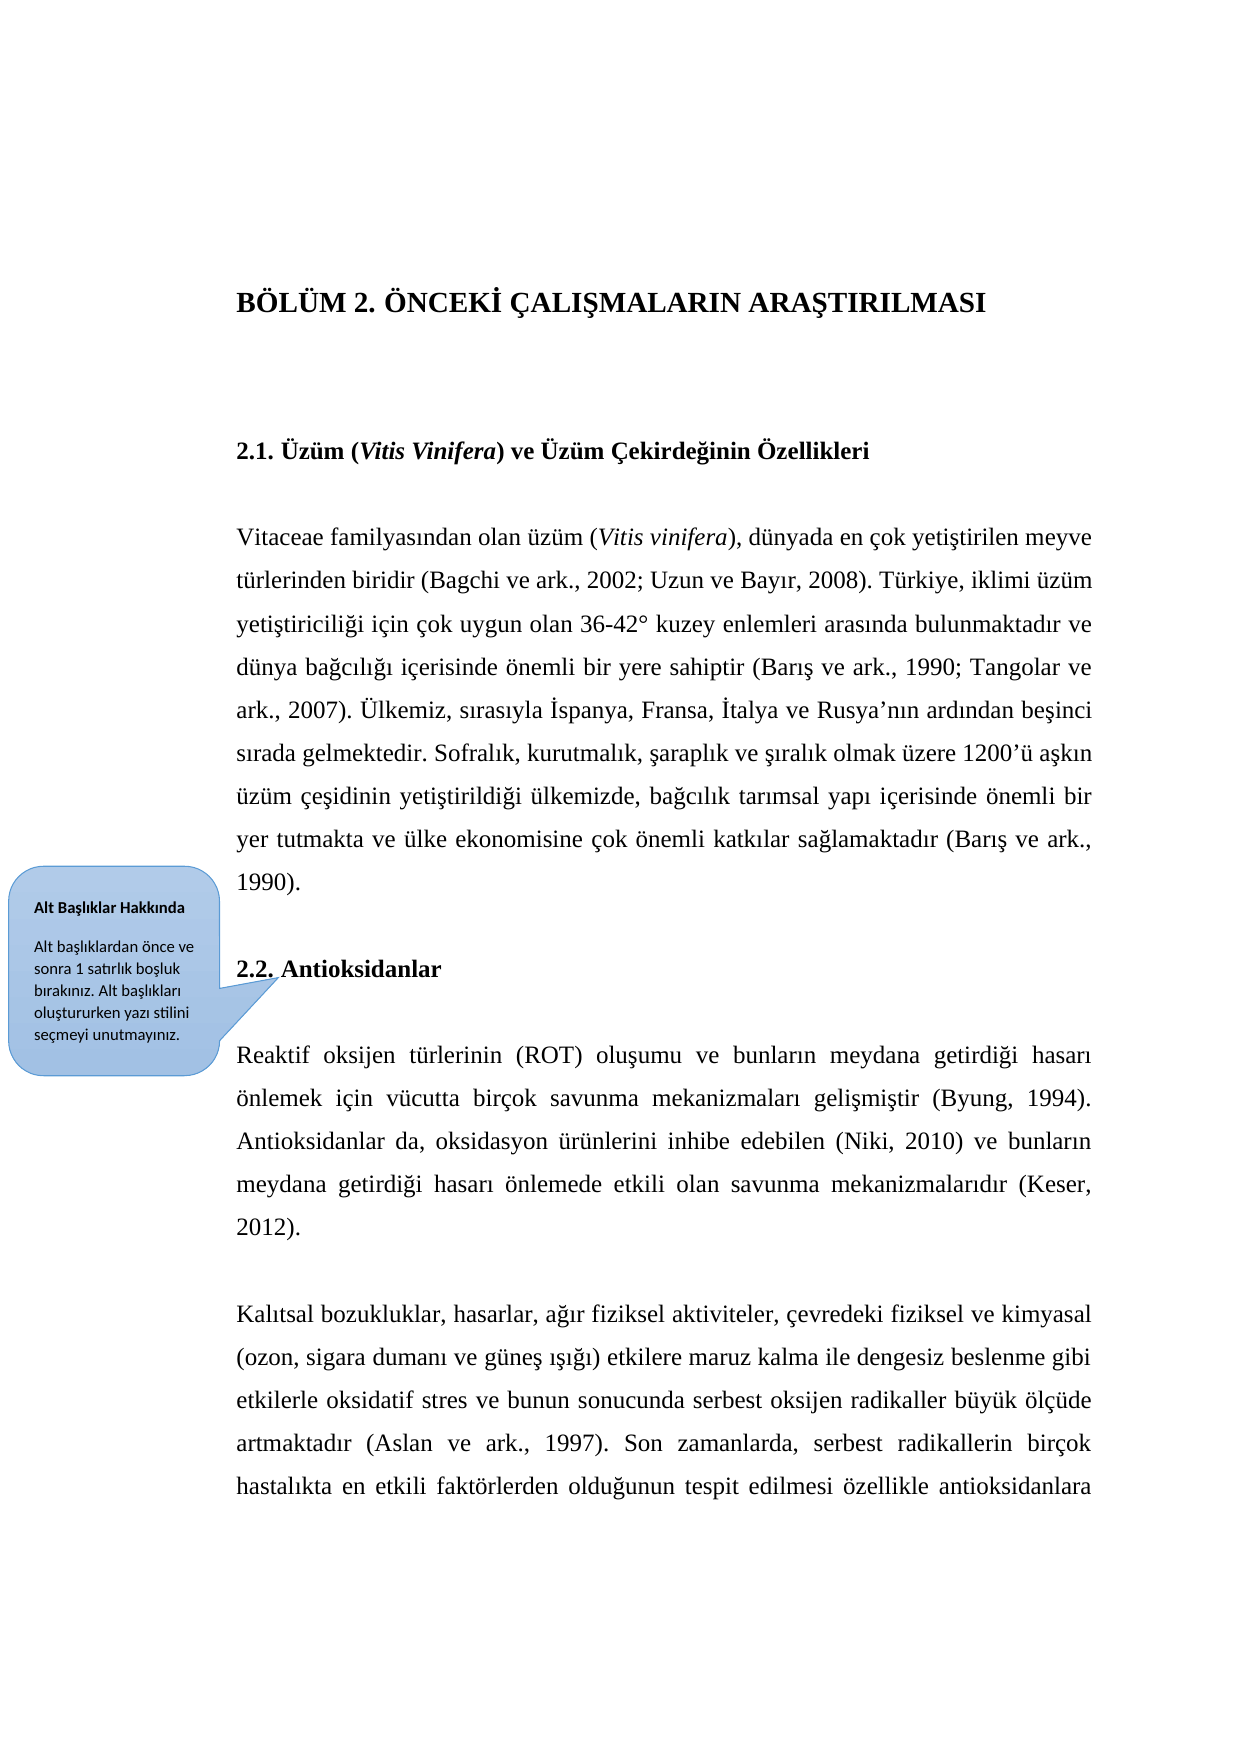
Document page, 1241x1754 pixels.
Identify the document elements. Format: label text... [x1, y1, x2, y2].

subtitle ÖNCEKİ ÇALIŞMALARIN ARAŞTIRILMASI [236, 285, 1092, 319]
text Antioksidanlar [236, 954, 1092, 982]
text Reaktif oksijen türlerinin (ROT) oluşumu ve bunların meydana getirdiği hasarı önlemek için vücutta birçok savunma mekanizmaları gelişmiştir (Byung, 1994). Antioksidanlar da, oksidasyon ürünlerini inhibe edebilen (Niki, 2010) ve bunların meydana getirdiği hasarı önlemede etkili olan savunma mekanizmalarıdır (Keser, 2012). [236, 1040, 1092, 1241]
text Vitaceae familyasından olan üzüm (Vitis vinifera), dünyada en çok yetiştirilen meyve türlerinden biridir (Bagchi ve ark., 2002; Uzun ve Bayır, 2008). Türkiye, iklimi üzüm yetiştiriciliği için çok uygun olan 36-42° kuzey enlemleri arasında bulunmaktadır ve dünya bağcılığı içerisinde önemli bir yere sahiptir (Barış ve ark., 1990; Tangolar ve ark., 2007). Ülkemiz, sırasıyla İspanya, Fransa, İtalya ve Rusya’nın ardından beşinci sırada gelmektedir. Sofralık, kurutmalık, şaraplık ve şıralık olmak üzere 1200’ü aşkın üzüm çeşidinin yetiştirildiği ülkemizde, bağcılık tarımsal yapı içerisinde önemli bir yer tutmakta ve ülke ekonomisine çok önemli katkılar sağlamaktadır (Barış ve ark., 1990). [236, 522, 1092, 896]
text Üzüm (Vitis Vinifera) ve Üzüm Çekirdeğinin Özellikleri [236, 436, 1092, 465]
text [236, 1299, 1092, 1500]
